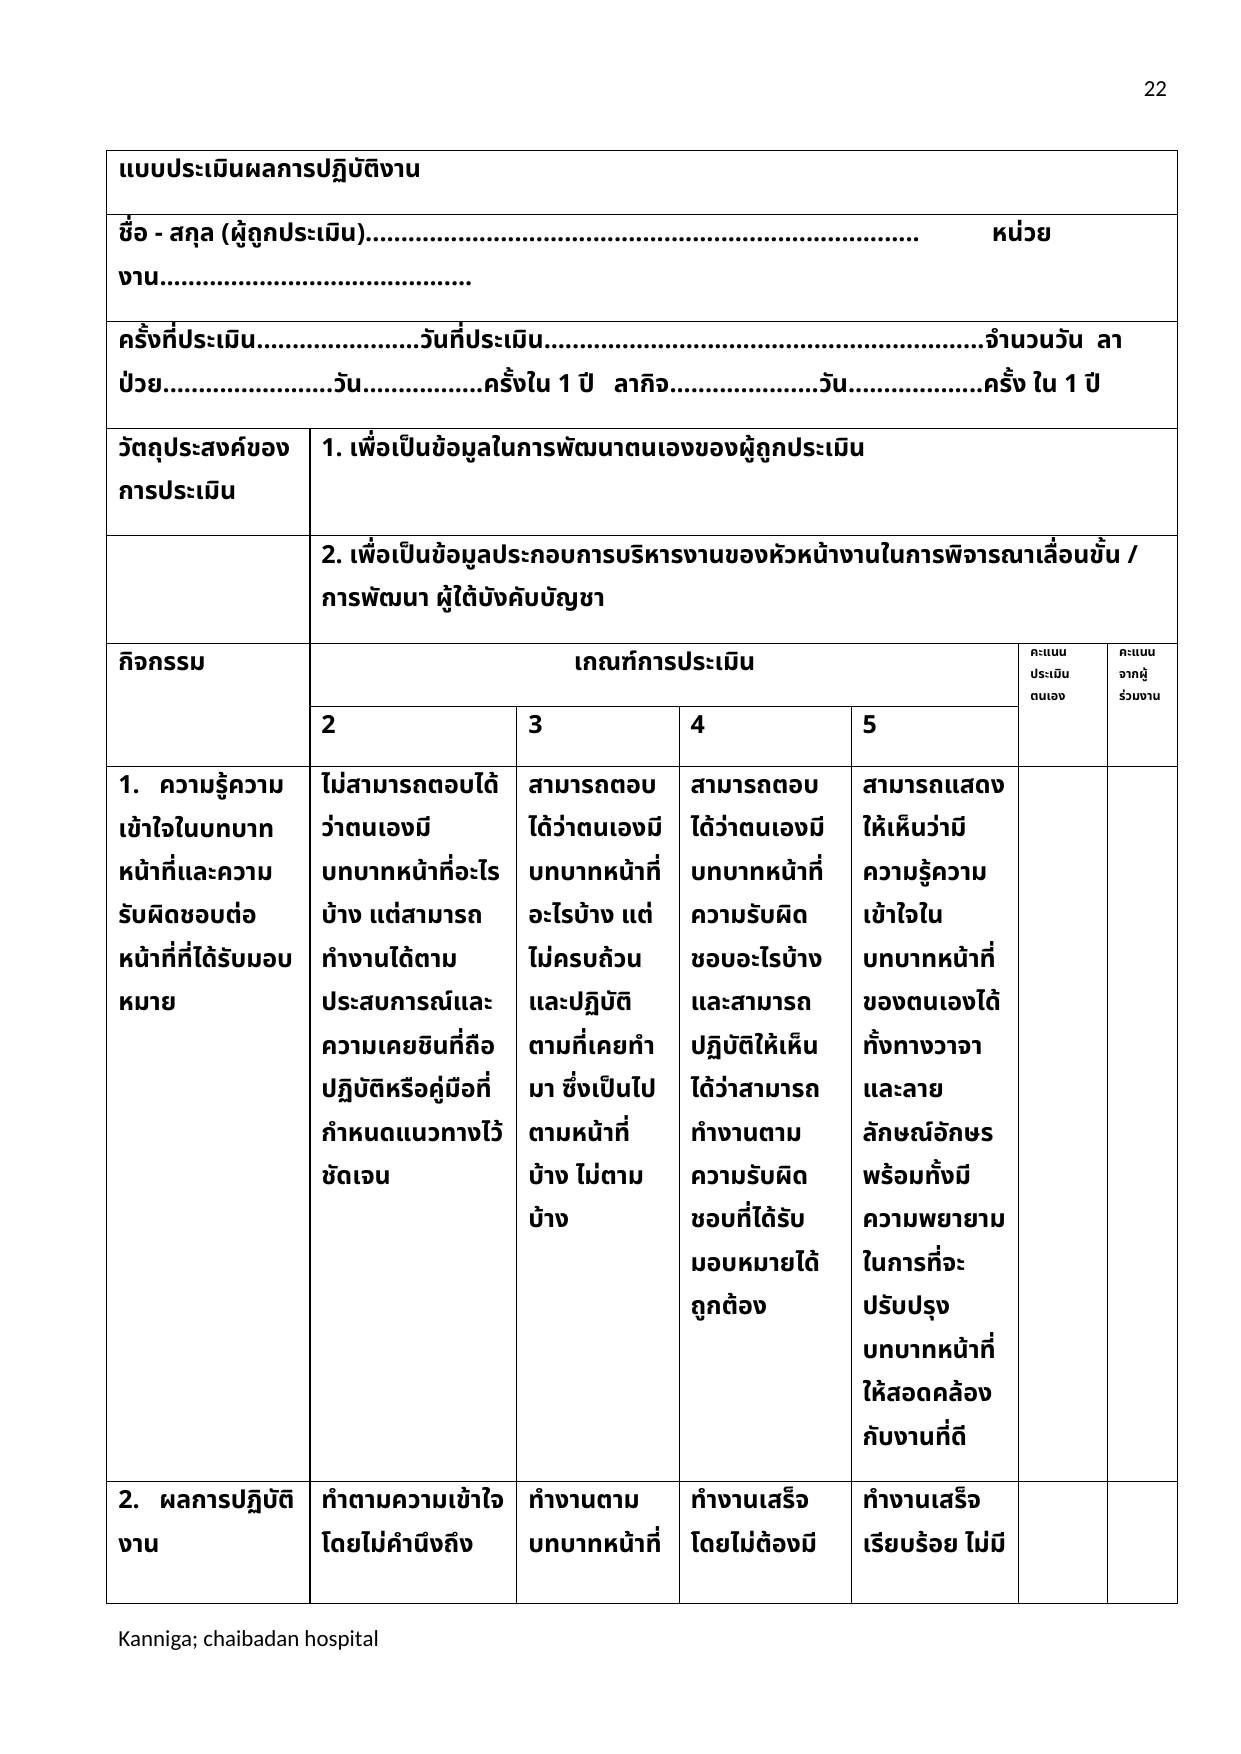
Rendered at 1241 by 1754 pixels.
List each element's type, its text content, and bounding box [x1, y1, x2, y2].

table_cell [852, 1482, 1018, 1603]
table_cell กิจกรรม [107, 644, 309, 766]
table_cell [107, 536, 309, 642]
table_cell 1. ความรู้ความเข้าใจในบทบาทหน้าที่และความรับผิดชอบต่อหน้าที่ที่ได้รับมอบหมาย [107, 767, 309, 1481]
table_cell [1108, 767, 1177, 1481]
table_cell [1019, 767, 1107, 1481]
table_cell ครั้งที่ประเมิน.......................วันที่ประเมิน..............................................................จำนวนวัน ลาป่วย........................วัน.................ครั้งใน 1 ปี ลากิจ.....................วัน...................ครั้ง ใน 1 ปี [107, 322, 1177, 428]
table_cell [680, 1482, 851, 1603]
table_cell คะแนนประเมินตนเอง [1019, 644, 1107, 766]
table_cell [517, 1482, 679, 1603]
table_cell สามารถแสดงให้เห็นว่ามีความรู้ความเข้าใจในบทบาทหน้าที่ของตนเองได้ทั้งทางวาจาและลายลักษณ์อักษรพร้อมทั้งมีความพยายามในการที่จะปรับปรุงบทบาทหน้าที่ให้สอดคล้องกับงานที่ดี [852, 767, 1018, 1481]
table_cell [1019, 1482, 1107, 1603]
table_cell 3 [517, 707, 679, 766]
table_cell สามารถตอบได้ว่าตนเองมีบทบาทหน้าที่อะไรบ้าง แต่ไม่ครบถ้วนและปฏิบัติตามที่เคยทำมา ซึ่งเป็นไปตามหน้าที่บ้าง ไม่ตามบ้าง [517, 767, 679, 1481]
table_cell วัตถุประสงค์ของการประเมิน [107, 429, 309, 535]
table_cell [1108, 1482, 1177, 1603]
table_cell สามารถตอบได้ว่าตนเองมีบทบาทหน้าที่ ความรับผิดชอบอะไรบ้าง และสามารถปฏิบัติให้เห็นได้ว่าสามารถทำงานตามความรับผิดชอบที่ได้รับมอบหมายได้ถูกต้อง [680, 767, 851, 1481]
table_cell คะแนนจากผู้ร่วมงาน [1108, 644, 1177, 766]
table_cell 2. เพื่อเป็นข้อมูลประกอบการบริหารงานของหัวหน้างานในการพิจารณาเลื่อนขั้น / การพัฒนา ผู้ใต้บังคับบัญชา [311, 536, 1177, 642]
table_cell 2 [311, 707, 516, 766]
table_cell 4 [680, 707, 851, 766]
table_cell ไม่สามารถตอบได้ว่าตนเองมีบทบาทหน้าที่อะไรบ้าง แต่สามารถทำงานได้ตามประสบการณ์และความเคยชินที่ถือปฏิบัติหรือคู่มือที่กำหนดแนวทางไว้ชัดเจน [311, 767, 516, 1481]
table_cell 1. เพื่อเป็นข้อมูลในการพัฒนาตนเองของผู้ถูกประเมิน [311, 429, 1177, 535]
table_cell 5 [852, 707, 1018, 766]
table_header แบบประเมินผลการปฏิบัติงาน [107, 151, 1177, 213]
table_cell เกณฑ์การประเมิน [311, 644, 1018, 706]
table_cell 2. ผลการปฏิบัติงาน [107, 1482, 309, 1603]
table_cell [311, 1482, 516, 1603]
table_cell ชื่อ - สกุล (ผู้ถูกประเมิน).............................................................................. หน่วยงาน............................................ [107, 215, 1177, 321]
